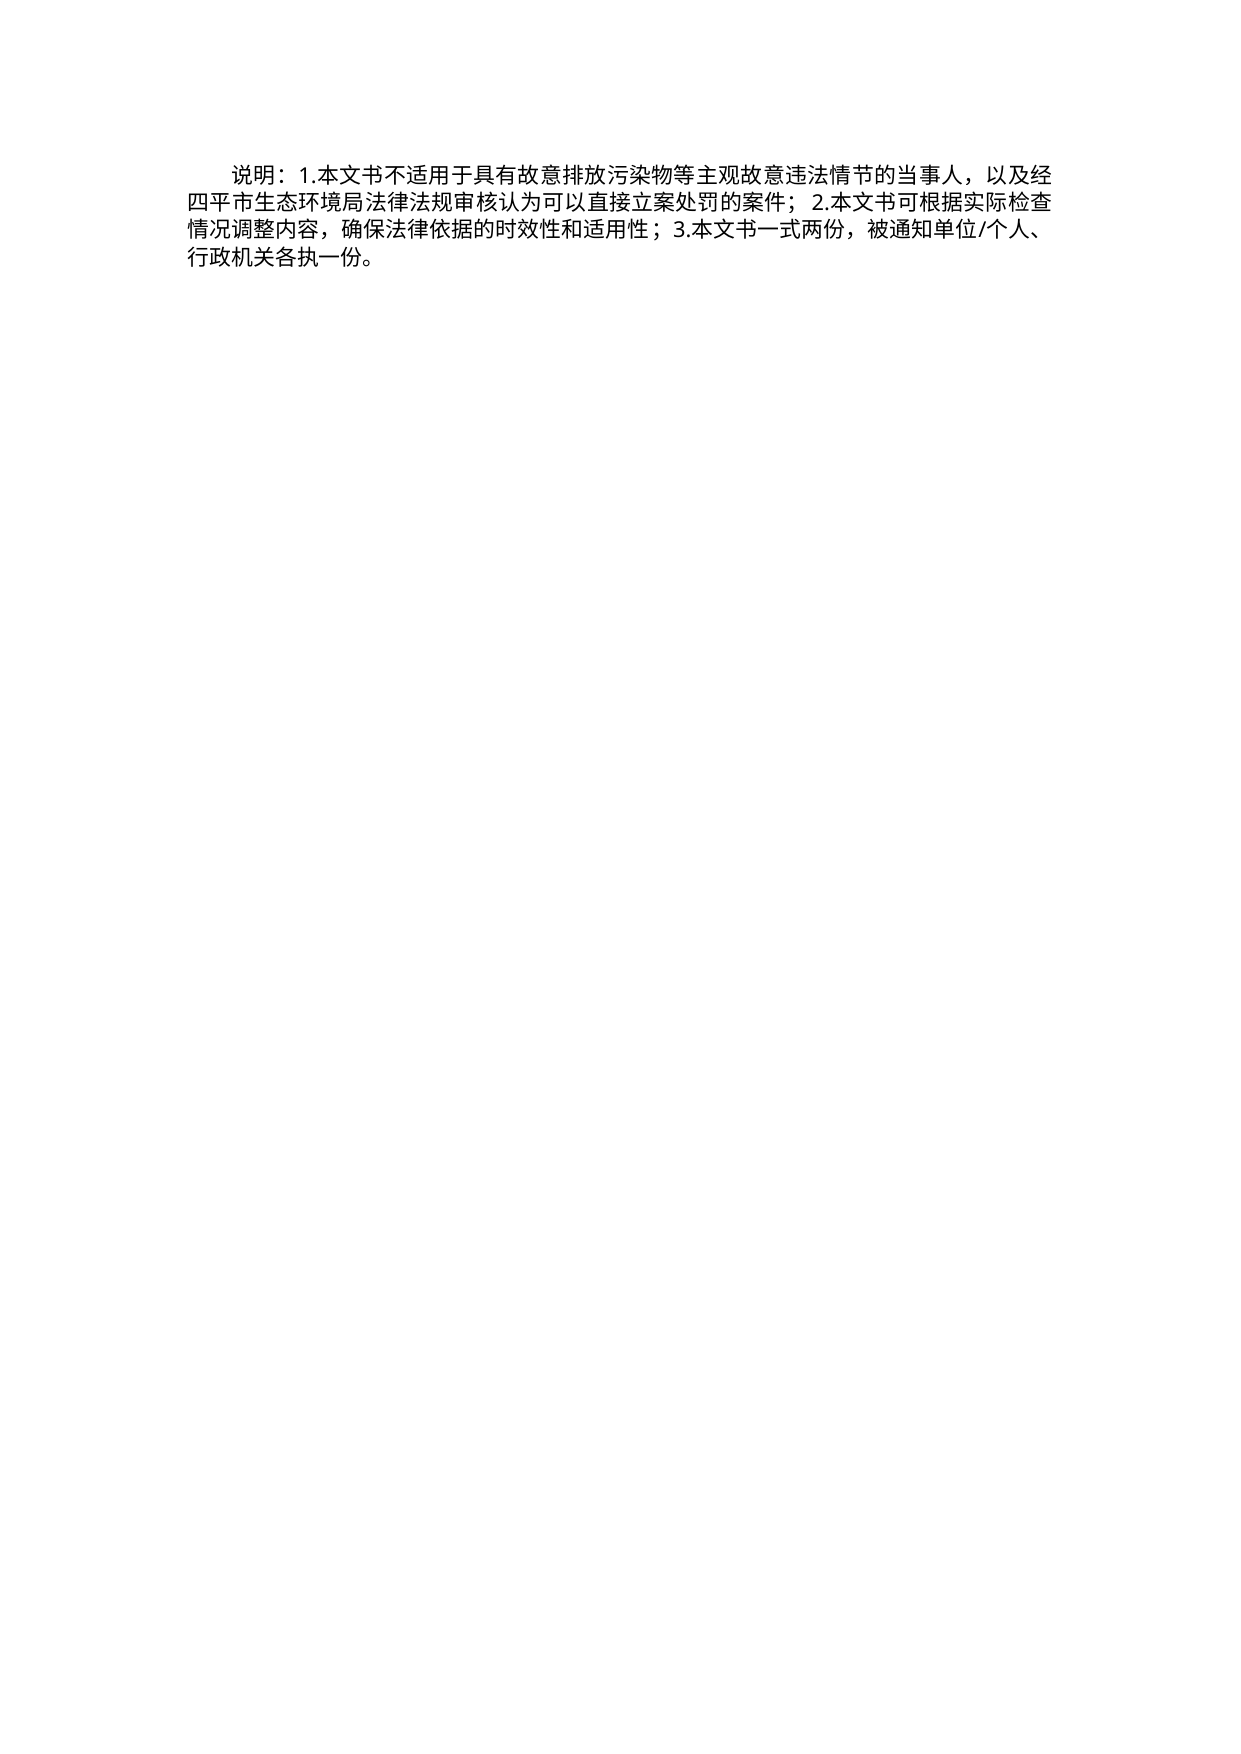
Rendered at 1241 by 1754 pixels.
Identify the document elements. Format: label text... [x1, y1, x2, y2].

text 说明：1.本文书不适用于具有故意排放污染物等主观故意违法情节的当事人，以及经四平市生态环境局法律法规审核认为可以直接立案处罚的案件；2.本文书可根据实际检查情况调整内容，确保法律依据的时效性和适用性；3.本文书一式两份，被通知单位/个人、行政机关各执一份。 [384, 190, 1053, 270]
